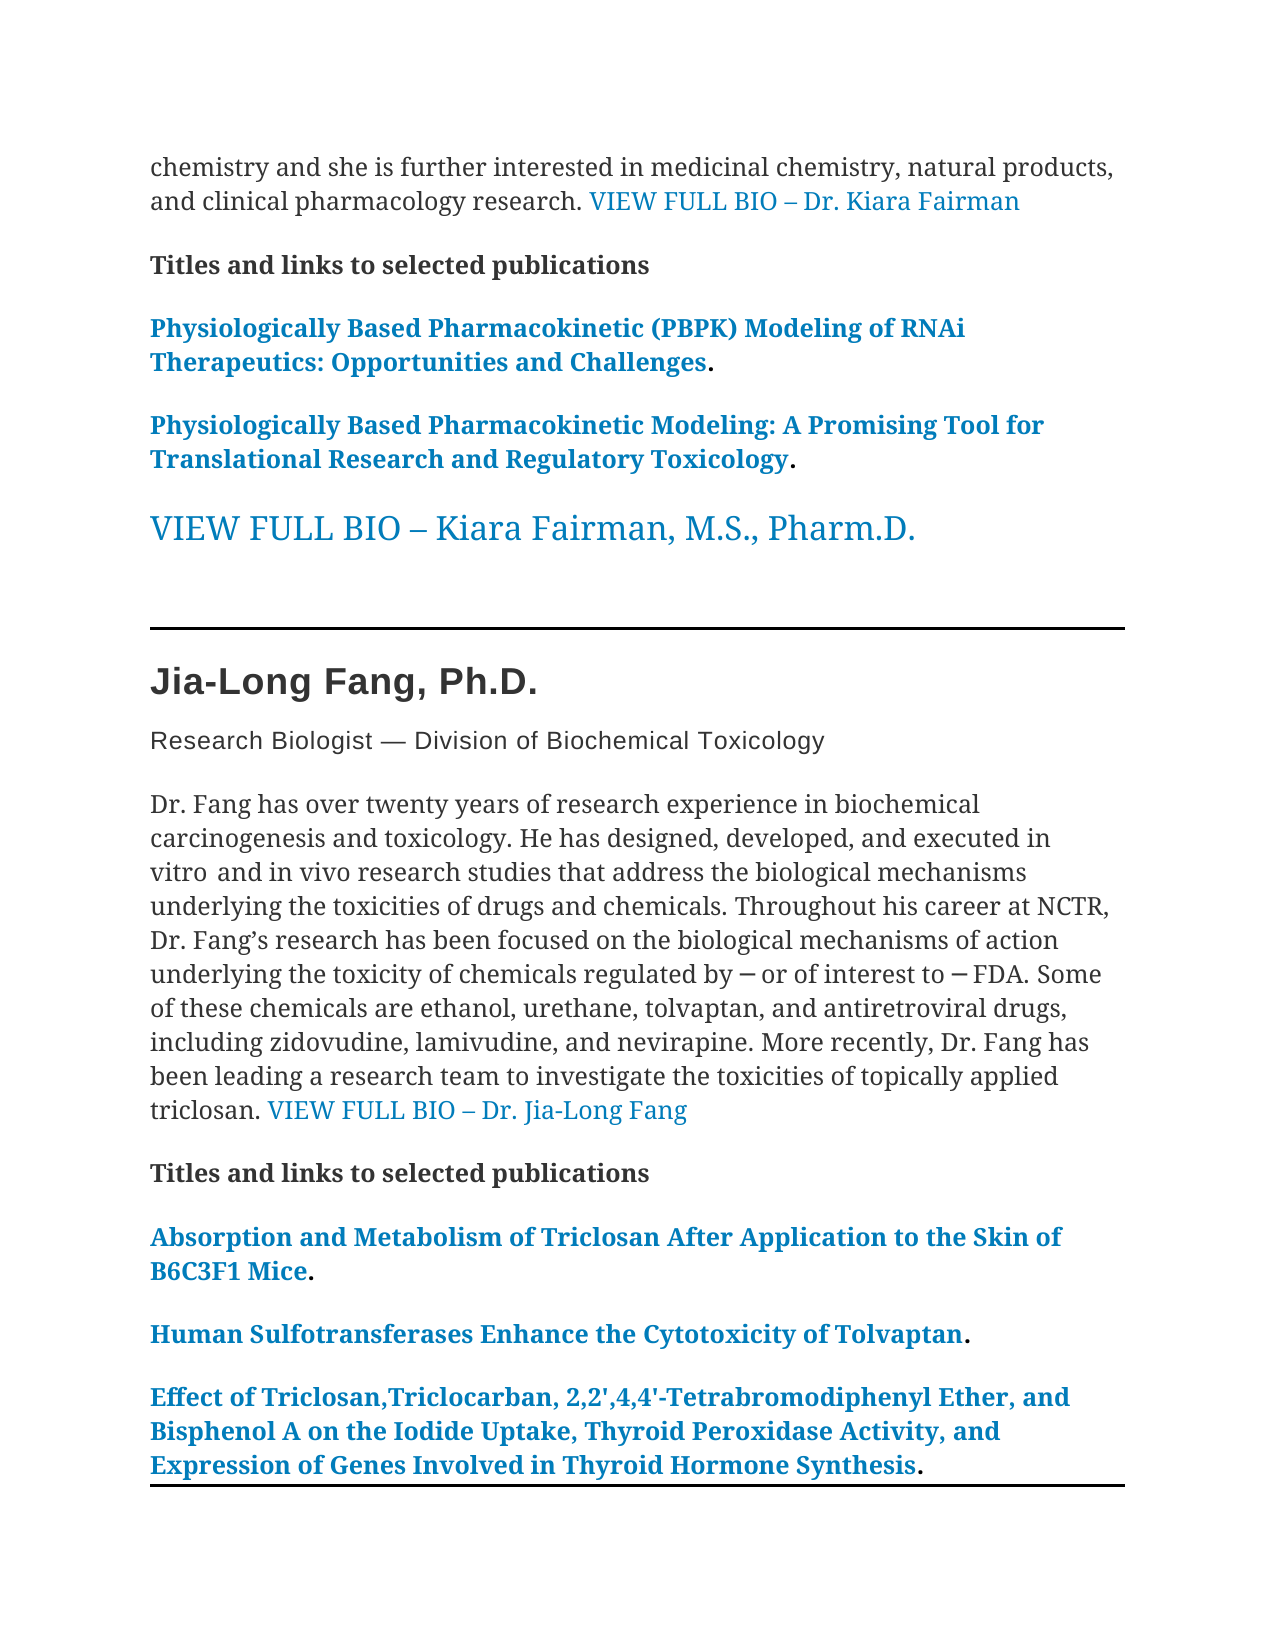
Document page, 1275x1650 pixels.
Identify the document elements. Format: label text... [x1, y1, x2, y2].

text Physiologically Based Pharmacokinetic (PBPK) Modeling of RNAi Therapeutics: Opportunities and Challenges. [150, 311, 1125, 379]
text Effect of Triclosan,Triclocarban, 2,2',4,4'-Tetrabromodiphenyl Ether, and Bisphenol A on the Iodide Uptake, Thyroid Peroxidase Activity, and Expression of Genes Involved in Thyroid Hormone Synthesis. [150, 1380, 1125, 1484]
text Titles and links to selected publications [150, 247, 1125, 281]
text Human Sulfotransferases Enhance the Cytotoxicity of Tolvaptan. [150, 1317, 1125, 1351]
text Titles and links to selected publications [150, 1156, 1125, 1190]
text VIEW FULL BIO – Kiara Fairman, M.S., Pharm.D. [150, 505, 1125, 551]
text Dr. Fang has over twenty years of research experience in biochemical carcinogenesis and toxicology. He has designed, developed, and executed in vitro and in vivo research studies that address the biological mechanisms underlying the toxicities of drugs and chemicals. Throughout his career at NCTR, Dr. Fang’s research has been focused on the biological mechanisms of action underlying the toxicity of chemicals regulated by ─ or of interest to ─ FDA. Some of these chemicals are ethanol, urethane, tolvaptan, and antiretroviral drugs, including zidovudine, lamivudine, and nevirapine. More recently, Dr. Fang has been leading a research team to investigate the toxicities of topically applied triclosan. VIEW FULL BIO – Dr. Jia-Long Fang [150, 786, 1125, 1127]
text Absorption and Metabolism of Triclosan After Application to the Skin of B6C3F1 Mice. [150, 1219, 1125, 1287]
text Physiologically Based Pharmacokinetic Modeling: A Promising Tool for Translational Research and Regulatory Toxicology. [796, 408, 1125, 476]
subtitle Jia-Long Fang, Ph.D. [150, 659, 1125, 703]
subtitle Research Biologist — Division of Biochemical Toxicology [150, 726, 1125, 755]
